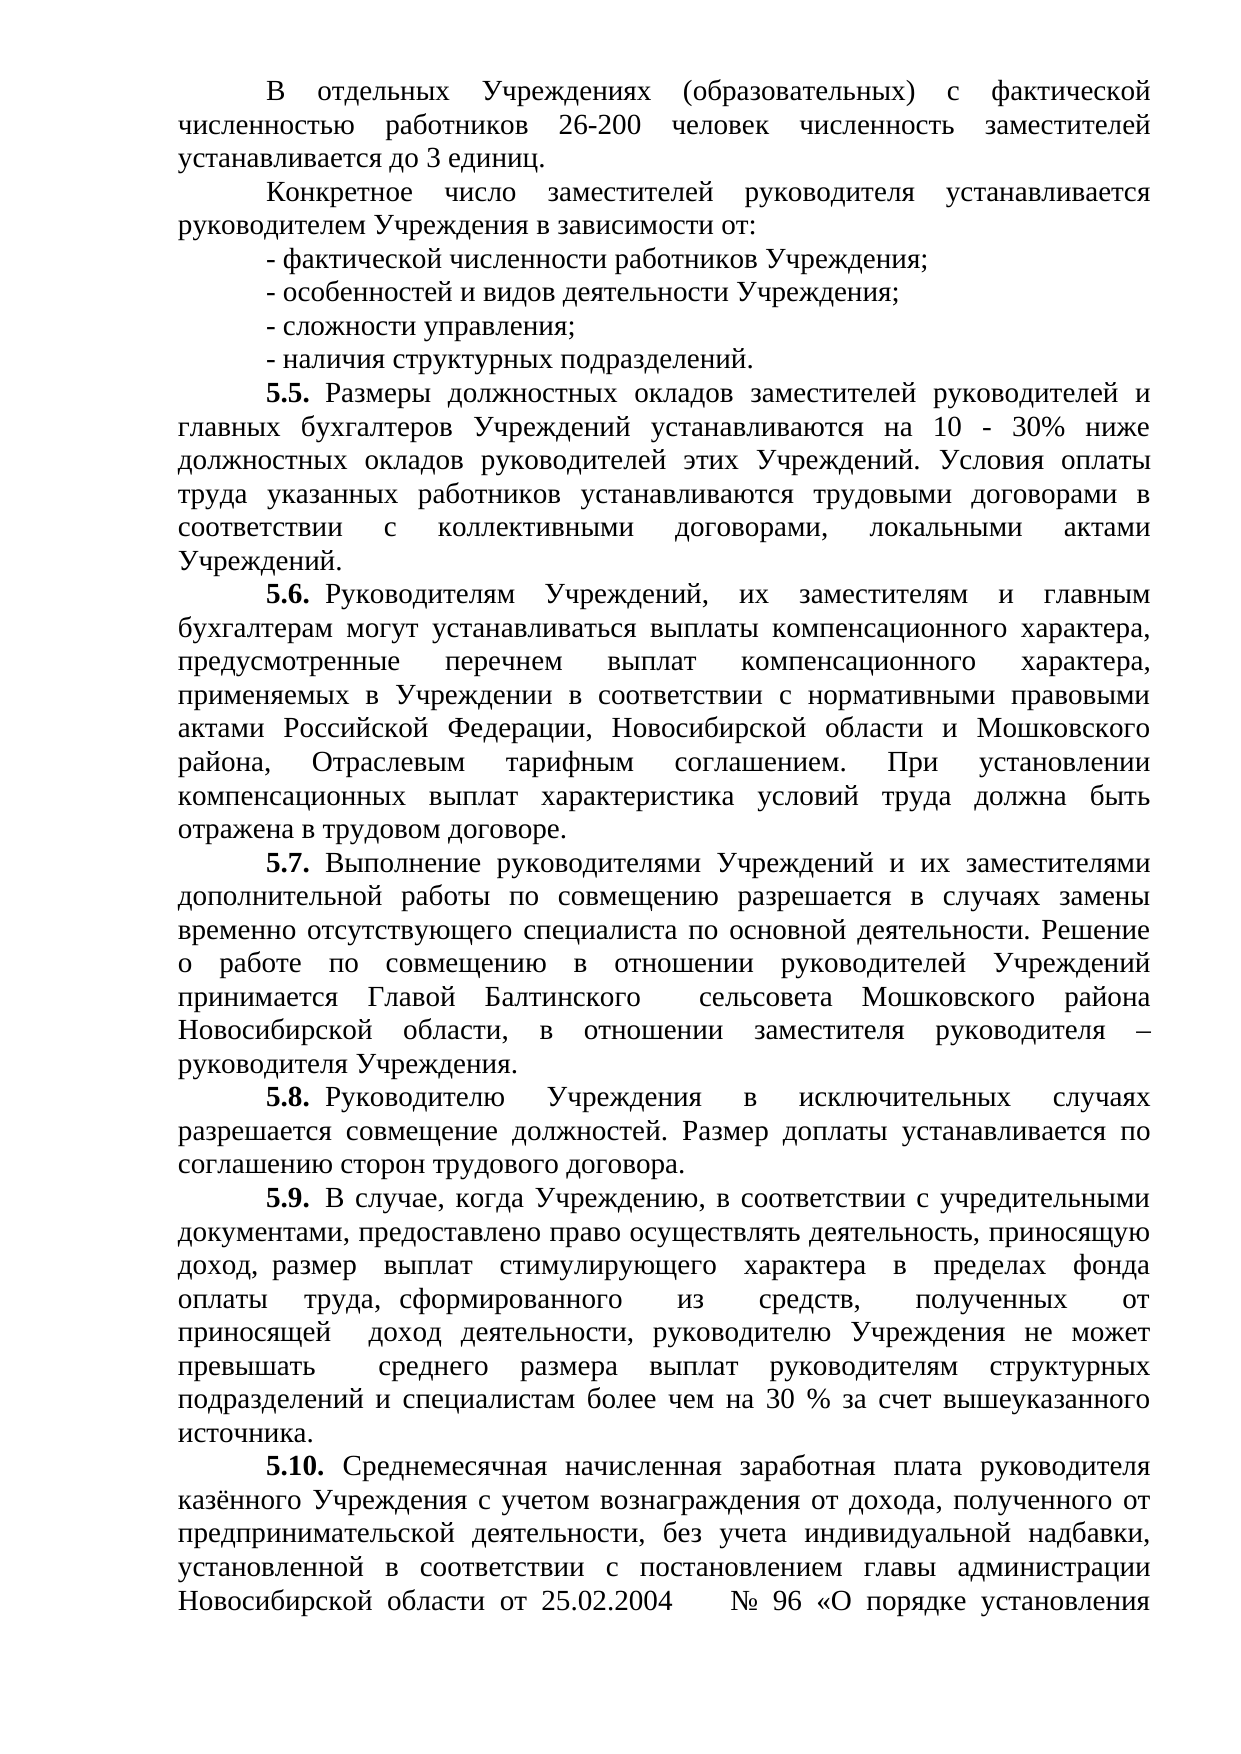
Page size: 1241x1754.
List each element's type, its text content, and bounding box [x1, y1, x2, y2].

text - наличия структурных подразделений. [178, 342, 1151, 376]
list Размеры должностных окладов заместителей руководителей и главных бухгалтеров Учреждений устанавливаются на 10 - 30% ниже должностных окладов руководителей этих Учреждений. Условия оплаты труда указанных работников устанавливаются трудовыми договорами в соответствии с коллективными договорами, локальными актами Учреждений. [178, 376, 1151, 577]
text Конкретное число заместителей руководителя устанавливается руководителем Учреждения в зависимости от: [178, 174, 1151, 242]
text - фактической численности работников Учреждения; [178, 242, 1151, 275]
list Руководителю Учреждения в исключительных случаях разрешается совмещение должностей. Размер доплаты устанавливается по соглашению сторон трудового договора. [178, 1080, 1151, 1181]
list Выполнение руководителями Учреждений и их заместителями дополнительной работы по совмещению разрешается в случаях замены временно отсутствующего специалиста по основной деятельности. Решение о работе по совмещению в отношении руководителей Учреждений принимается Главой Балтинского сельсовета Мошковского района Новосибирской области, в отношении заместителя руководителя – руководителя Учреждения. [178, 845, 1151, 1080]
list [178, 1449, 1151, 1617]
list Руководителям Учреждений, их заместителям и главным бухгалтерам могут устанавливаться выплаты компенсационного характера, предусмотренные перечнем выплат компенсационного характера, применяемых в Учреждении в соответствии с нормативными правовыми актами Российской Федерации, Новосибирской области и Мошковского района, Отраслевым тарифным соглашением. При установлении компенсационных выплат характеристика условий труда должна быть отражена в трудовом договоре. [178, 577, 1151, 845]
text - особенностей и видов деятельности Учреждения; [178, 275, 1151, 309]
list В случае, когда Учреждению, в соответствии с учредительными документами, предоставлено право осуществлять деятельность, приносящую доход, размер выплат стимулирующего характера в пределах фонда оплаты труда, сформированного из средств, полученных от приносящей доход деятельности, руководителю Учреждения не может превышать среднего размера выплат руководителям структурных подразделений и специалистам более чем на 30 % за счет вышеуказанного источника. [178, 1181, 1151, 1449]
text - сложности управления; [178, 309, 1151, 342]
text В отдельных Учреждениях (образовательных) с фактической численностью работников 26-200 человек численность заместителей устанавливается до 3 единиц. [178, 74, 1151, 174]
